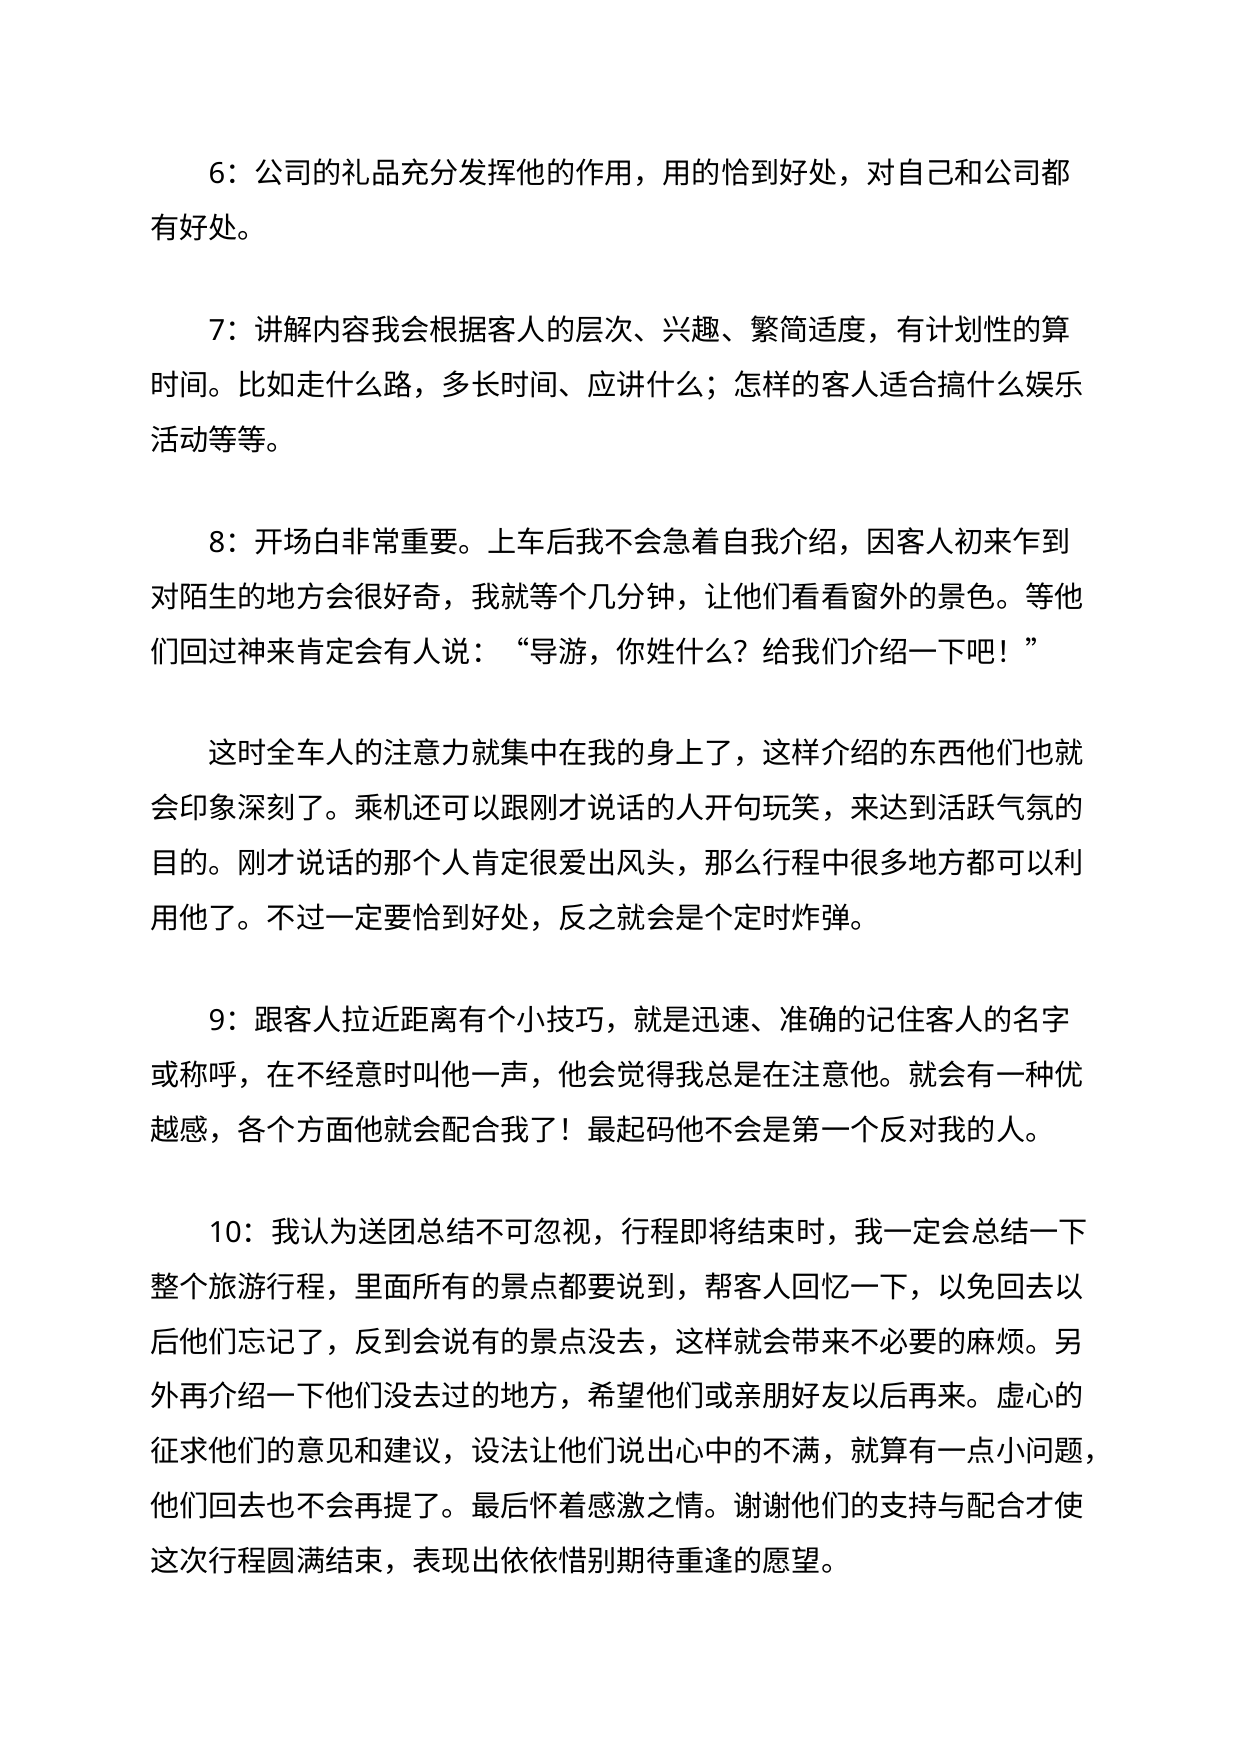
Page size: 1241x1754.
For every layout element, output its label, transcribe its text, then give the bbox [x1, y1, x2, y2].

text 9：跟客人拉近距离有个小技巧，就是迅速、准确的记住客人的名字或称呼，在不经意时叫他一声，他会觉得我总是在注意他。就会有一种优越感，各个方面他就会配合我了！最起码他不会是第一个反对我的人。 [150, 997, 1090, 1149]
text 7：讲解内容我会根据客人的层次、兴趣、繁简适度，有计划性的算时间。比如走什么路，多长时间、应讲什么；怎样的客人适合搞什么娱乐活动等等。 [150, 307, 1090, 459]
text 6：公司的礼品充分发挥他的作用，用的恰到好处，对自己和公司都有好处。 [150, 150, 1090, 247]
text 这时全车人的注意力就集中在我的身上了，这样介绍的东西他们也就会印象深刻了。乘机还可以跟刚才说话的人开句玩笑，来达到活跃气氛的目的。刚才说话的那个人肯定很爱出风头，那么行程中很多地方都可以利用他了。不过一定要恰到好处，反之就会是个定时炸弹。 [150, 730, 1090, 937]
text 8：开场白非常重要。上车后我不会急着自我介绍，因客人初来乍到对陌生的地方会很好奇，我就等个几分钟，让他们看看窗外的景色。等他们回过神来肯定会有人说：“导游，你姓什么？给我们介绍一下吧！” [150, 518, 1090, 671]
text 10：我认为送团总结不可忽视，行程即将结束时，我一定会总结一下整个旅游行程，里面所有的景点都要说到，帮客人回忆一下，以免回去以后他们忘记了，反到会说有的景点没去，这样就会带来不必要的麻烦。另外再介绍一下他们没去过的地方，希望他们或亲朋好友以后再来。虚心的征求他们的意见和建议，设法让他们说出心中的不满，就算有一点小问题，他们回去也不会再提了。最后怀着感激之情。谢谢他们的支持与配合才使这次行程圆满结束，表现出依依惜别期待重逢的愿望。 [150, 1208, 1090, 1580]
